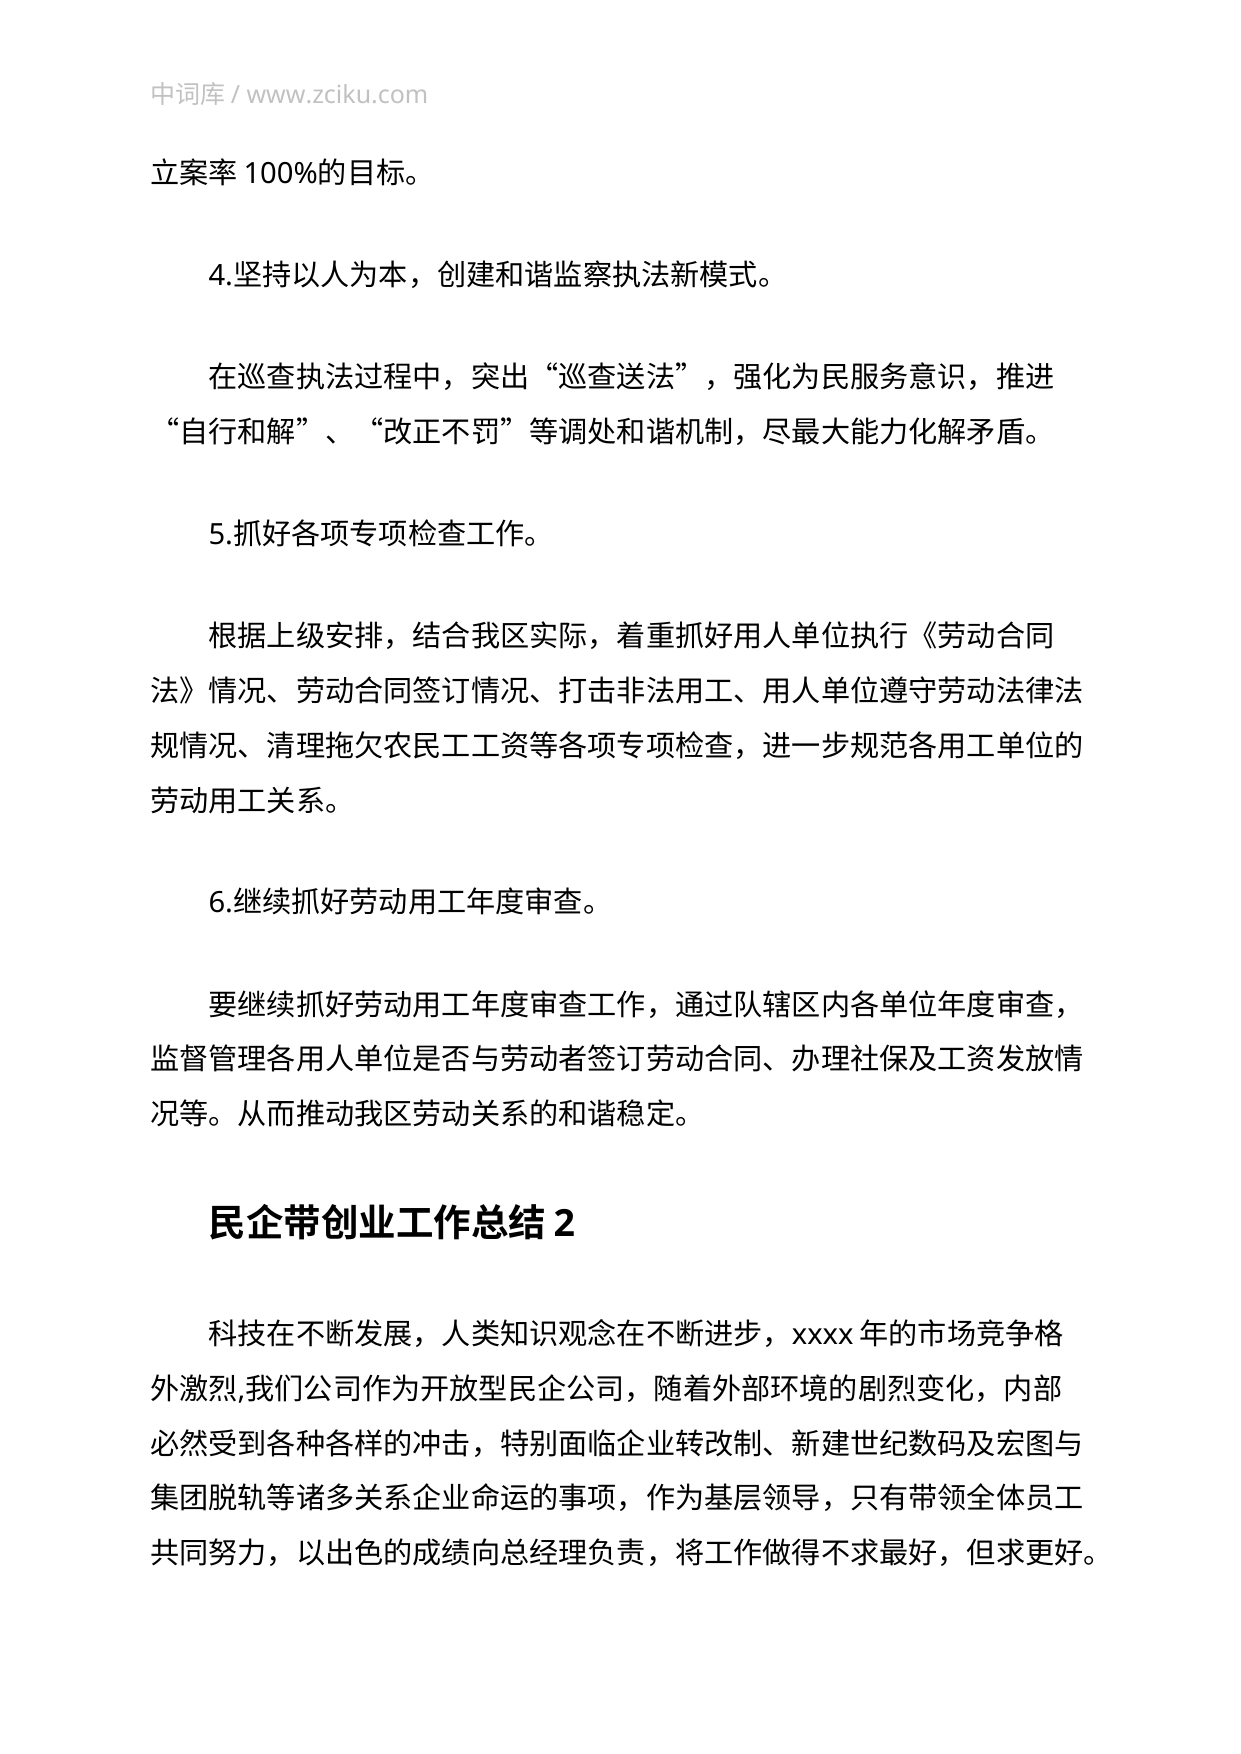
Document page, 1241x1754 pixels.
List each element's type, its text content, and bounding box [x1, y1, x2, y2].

text 4.坚持以人为本，创建和谐监察执法新模式。 [150, 252, 1090, 294]
text 民企带创业工作总结2 [150, 1193, 1090, 1247]
text 在巡查执法过程中，突出“巡查送法”，强化为民服务意识，推进“自行和解”、“改正不罚”等调处和谐机制，尽最大能力化解矛盾。 [150, 354, 1090, 451]
text 要继续抓好劳动用工年度审查工作，通过队辖区内各单位年度审查，监督管理各用人单位是否与劳动者签订劳动合同、办理社保及工资发放情况等。从而推动我区劳动关系的和谐稳定。 [150, 981, 1090, 1133]
text 5.抓好各项专项检查工作。 [150, 511, 1090, 553]
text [150, 150, 1090, 192]
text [150, 1310, 1090, 1572]
text 根据上级安排，结合我区实际，着重抓好用人单位执行《劳动合同法》情况、劳动合同签订情况、打击非法用工、用人单位遵守劳动法律法规情况、清理拖欠农民工工资等各项专项检查，进一步规范各用工单位的劳动用工关系。 [150, 613, 1090, 819]
text 6.继续抓好劳动用工年度审查。 [150, 879, 1090, 921]
